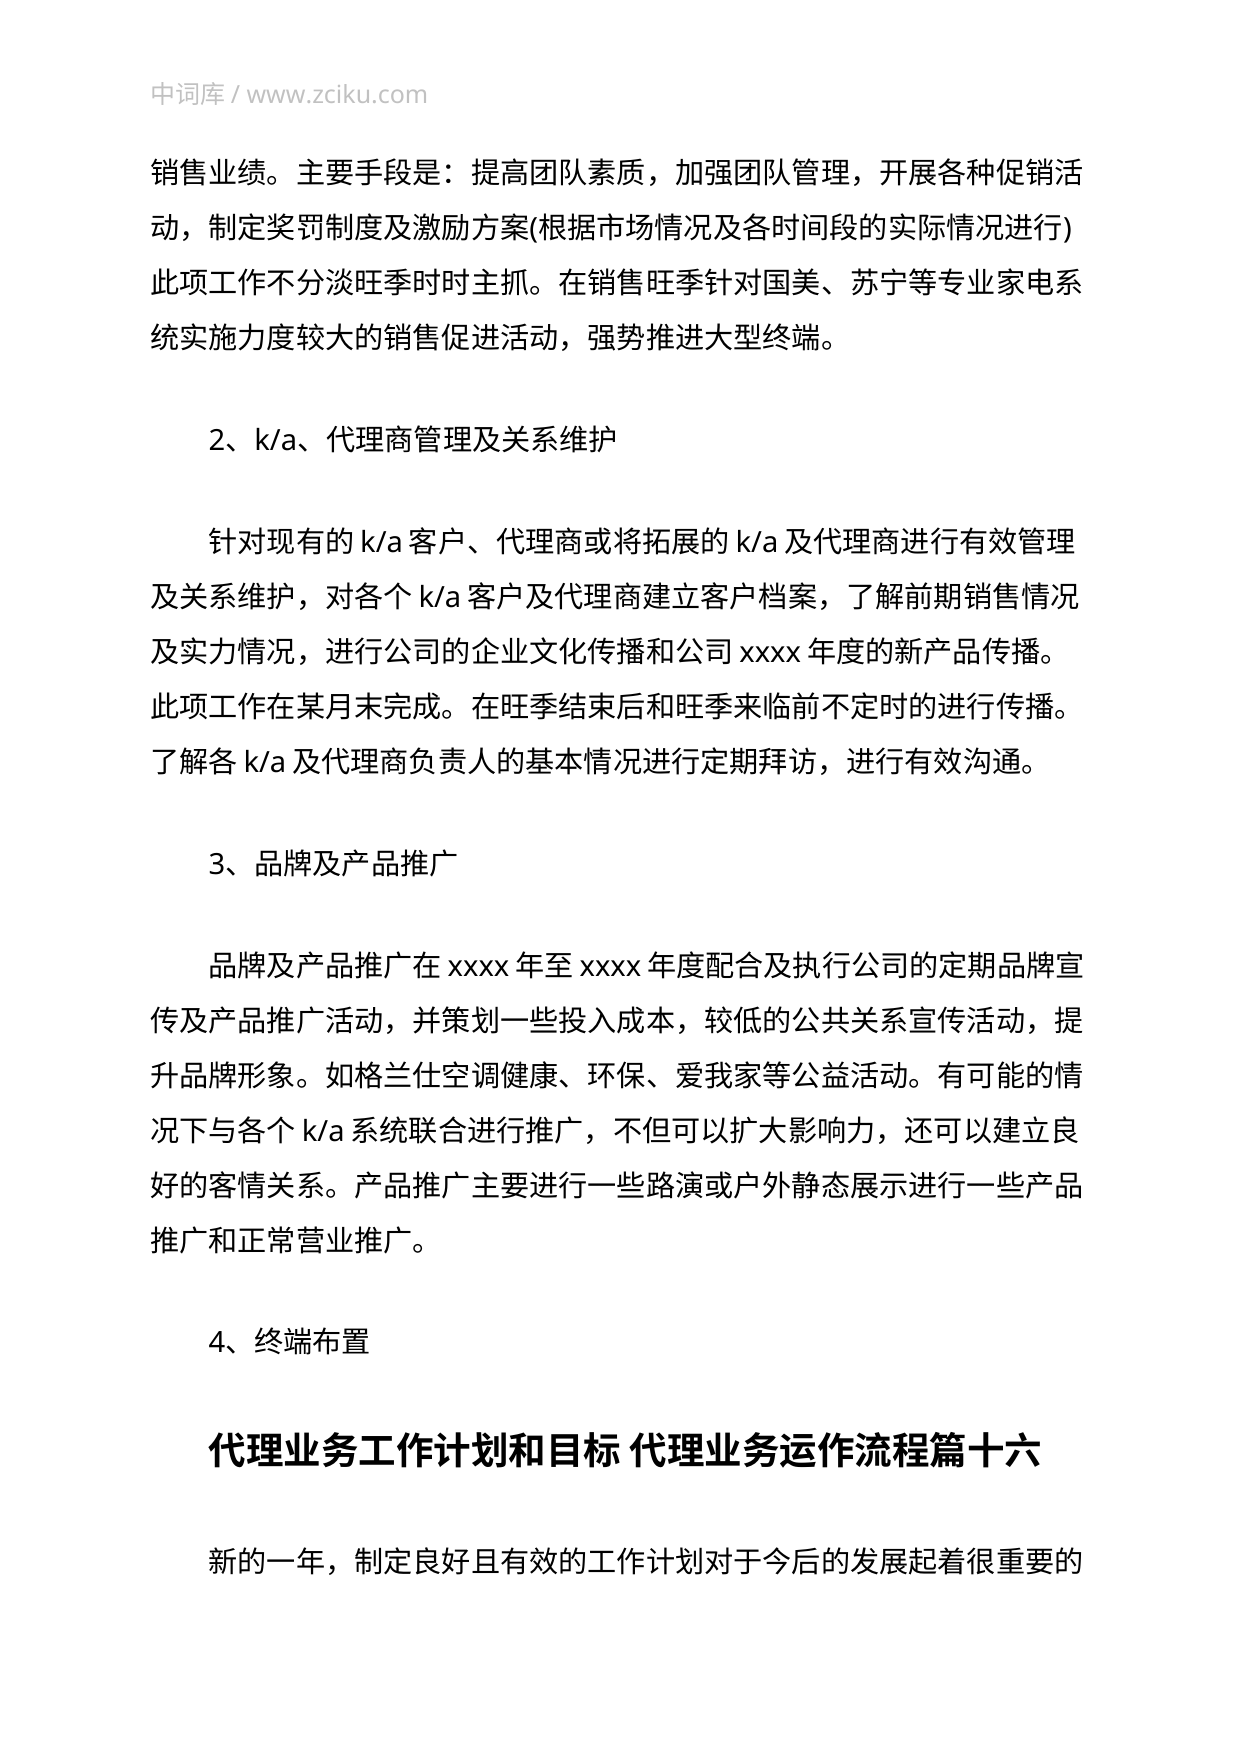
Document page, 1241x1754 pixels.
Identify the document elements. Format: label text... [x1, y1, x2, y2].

text 品牌及产品推广在xxxx年至xxxx年度配合及执行公司的定期品牌宣传及产品推广活动，并策划一些投入成本，较低的公共关系宣传活动，提升品牌形象。如格兰仕空调健康、环保、爱我家等公益活动。有可能的情况下与各个k/a系统联合进行推广，不但可以扩大影响力，还可以建立良好的客情关系。产品推广主要进行一些路演或户外静态展示进行一些产品推广和正常营业推广。 [150, 942, 1090, 1259]
text 3、品牌及产品推广 [150, 840, 1090, 883]
text 4、终端布置 [150, 1319, 1090, 1361]
text 2、k/a、代理商管理及关系维护 [150, 417, 1090, 459]
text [150, 150, 1090, 357]
text 代理业务工作计划和目标 代理业务运作流程篇十六 [150, 1421, 1090, 1475]
text 针对现有的k/a客户、代理商或将拓展的k/a及代理商进行有效管理及关系维护，对各个k/a客户及代理商建立客户档案，了解前期销售情况及实力情况，进行公司的企业文化传播和公司xxxx年度的新产品传播。此项工作在某月末完成。在旺季结束后和旺季来临前不定时的进行传播。了解各k/a及代理商负责人的基本情况进行定期拜访，进行有效沟通。 [150, 518, 1090, 781]
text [150, 1538, 1090, 1581]
